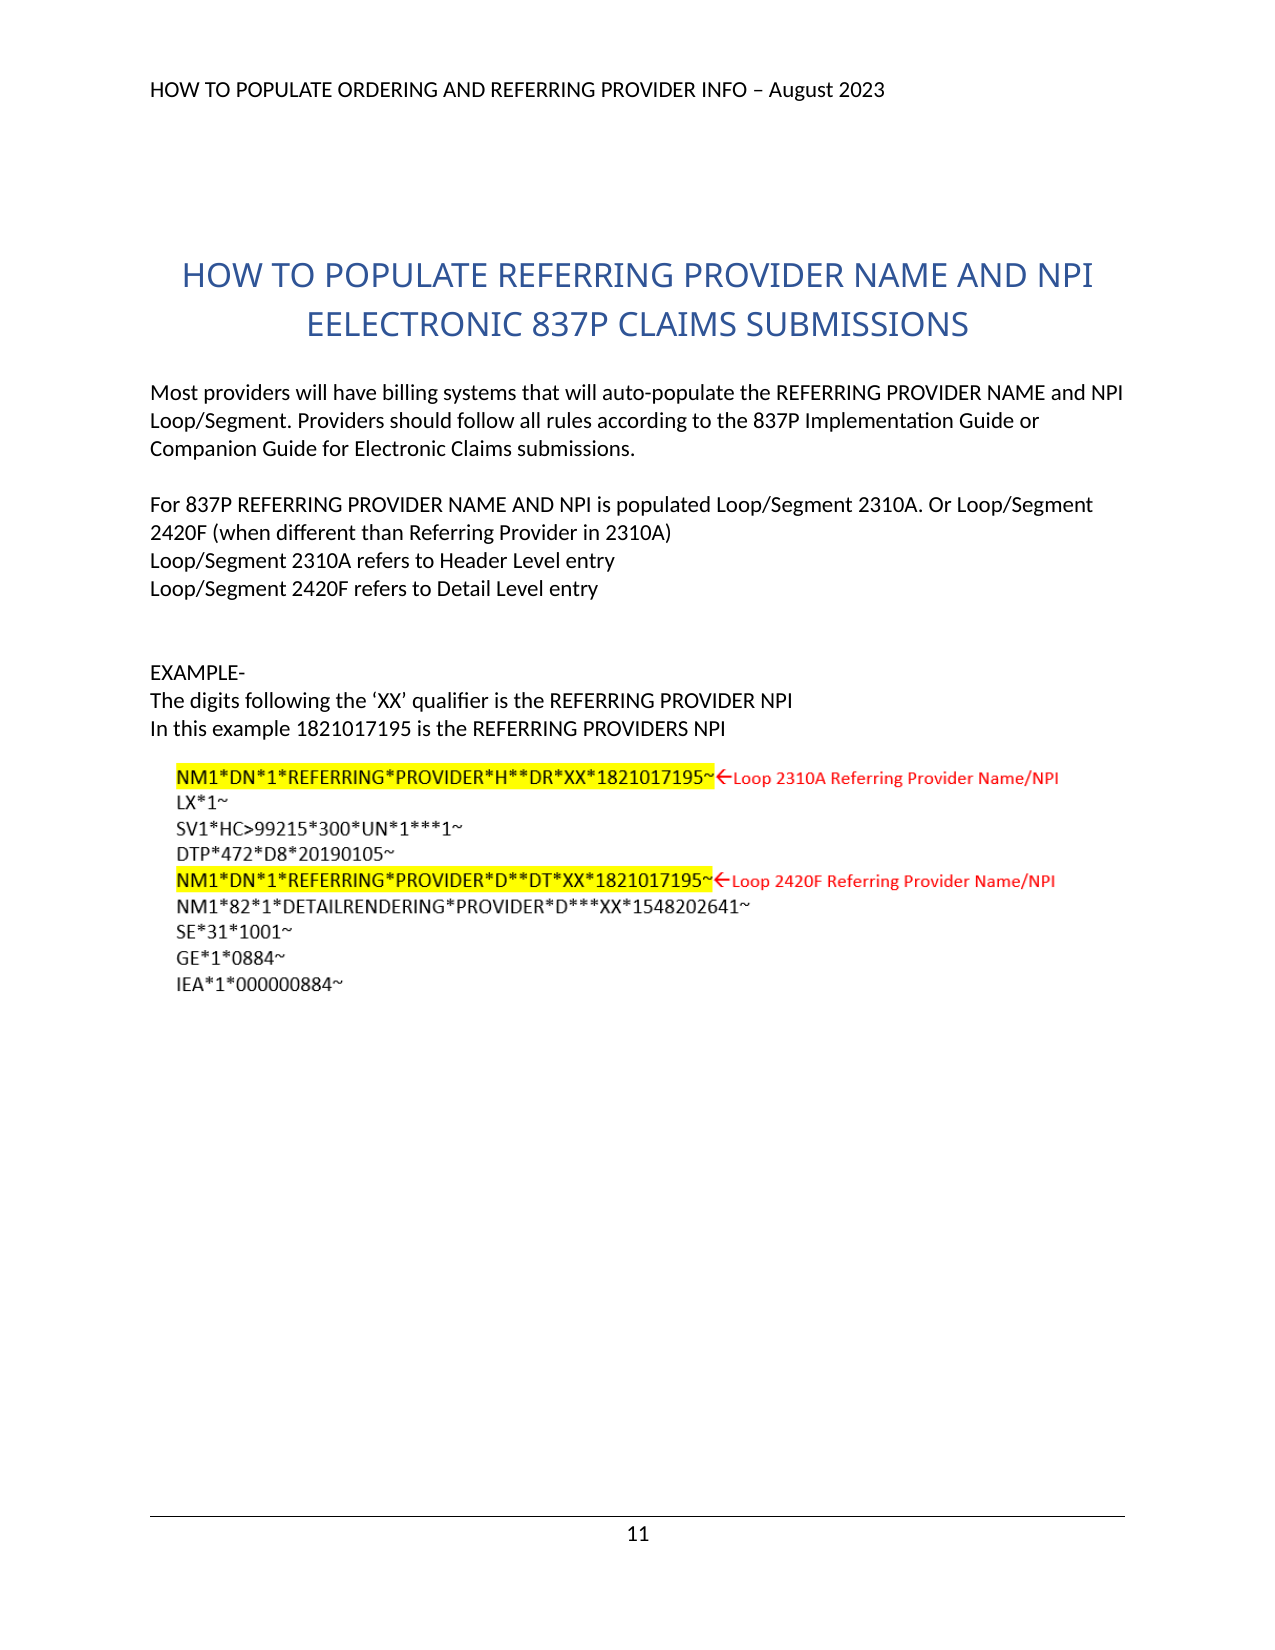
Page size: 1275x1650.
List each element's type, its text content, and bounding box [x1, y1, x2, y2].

text The digits following the ‘XX’ qualifier is the REFERRING PROVIDER NPI [150, 686, 1125, 714]
subtitle HOW TO POPULATE REFERRING PROVIDER NAME AND NPI EELECTRONIC 837P CLAIMS SUBMISSIONS [150, 252, 1125, 346]
text For 837P REFERRING PROVIDER NAME AND NPI is populated Loop/Segment 2310A. Or Loop/Segment 2420F (when different than Referring Provider in 2310A) [150, 490, 1125, 546]
text Most providers will have billing systems that will auto-populate the REFERRING PROVIDER NAME and NPI Loop/Segment. Providers should follow all rules according to the 837P Implementation Guide or Companion Guide for Electronic Claims submissions. [150, 378, 1125, 462]
text EXAMPLE- [150, 658, 1125, 686]
picture [150, 742, 1125, 1010]
text In this example 1821017195 is the REFERRING PROVIDERS NPI [150, 714, 1125, 742]
text Loop/Segment 2310A refers to Header Level entry [150, 546, 1125, 574]
text Loop/Segment 2420F refers to Detail Level entry [150, 574, 1125, 602]
